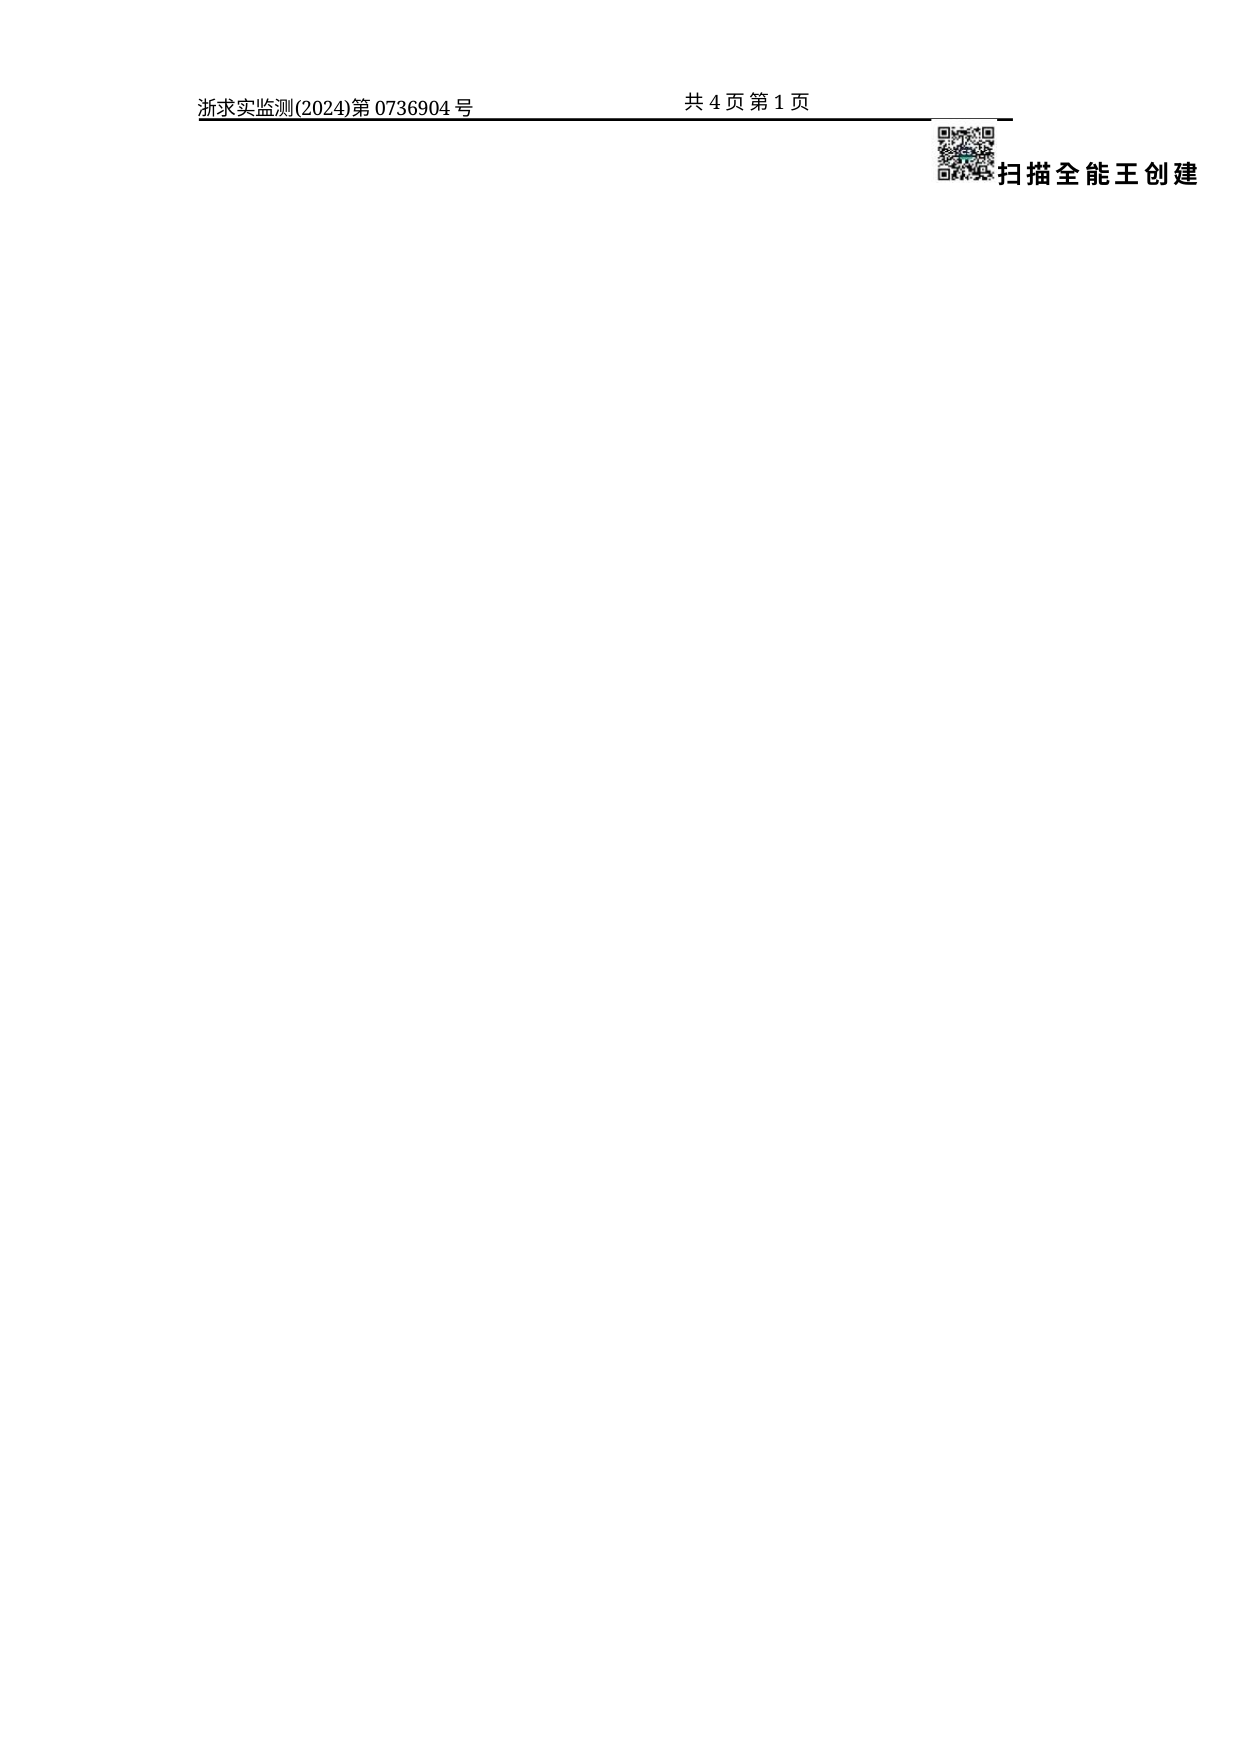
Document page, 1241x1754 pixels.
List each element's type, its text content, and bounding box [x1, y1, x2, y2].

picture [198, 117, 1014, 183]
